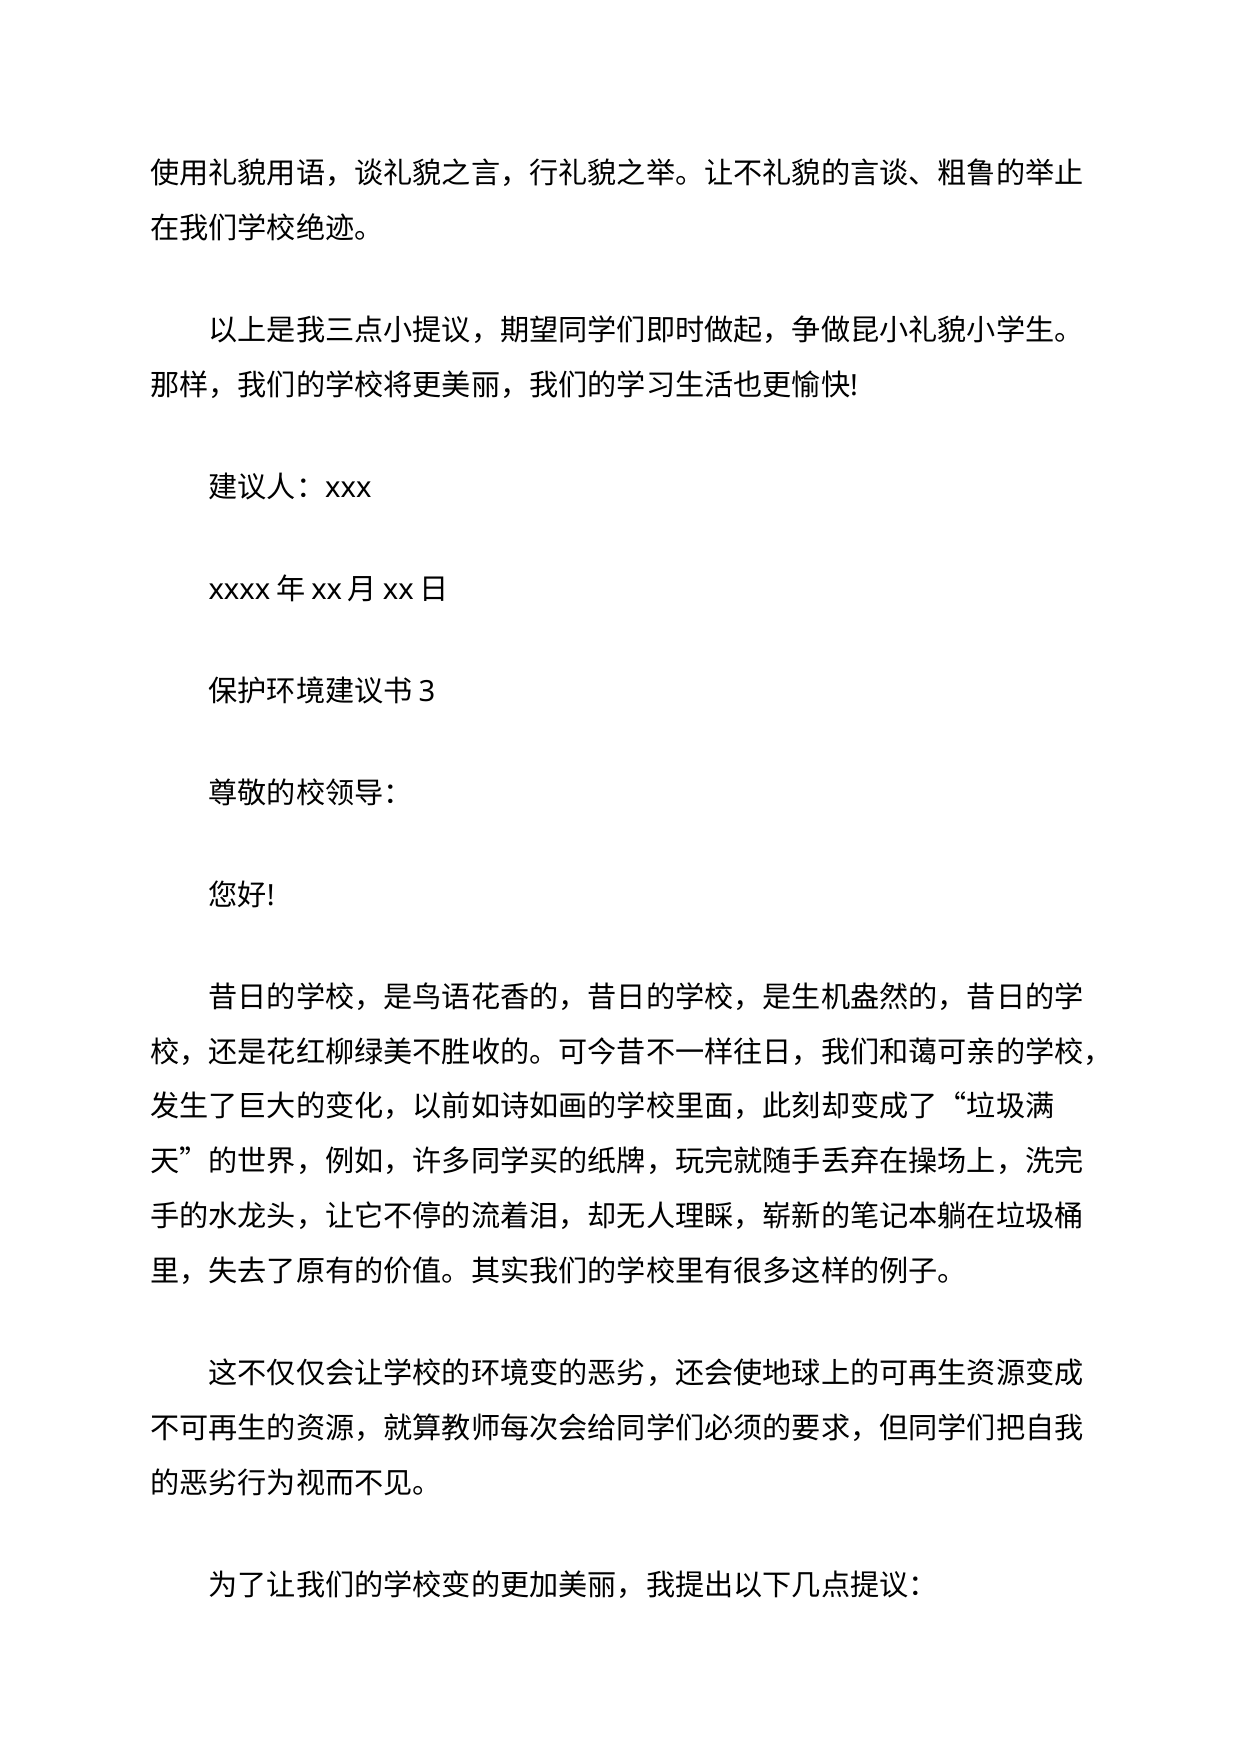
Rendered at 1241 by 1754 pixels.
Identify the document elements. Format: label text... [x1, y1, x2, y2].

text 为了让我们的学校变的更加美丽，我提出以下几点提议： [150, 1561, 1090, 1603]
text 以上是我三点小提议，期望同学们即时做起，争做昆小礼貌小学生。那样，我们的学校将更美丽，我们的学习生活也更愉快! [150, 307, 1090, 404]
text 建议人：xxx [150, 463, 1090, 506]
text xxxx年xx月xx日 [150, 566, 1090, 608]
text 昔日的学校，是鸟语花香的，昔日的学校，是生机盎然的，昔日的学校，还是花红柳绿美不胜收的。可今昔不一样往日，我们和蔼可亲的学校，发生了巨大的变化，以前如诗如画的学校里面，此刻却变成了“垃圾满天”的世界，例如，许多同学买的纸牌，玩完就随手丢弃在操场上，洗完手的水龙头，让它不停的流着泪，却无人理睬，崭新的笔记本躺在垃圾桶里，失去了原有的价值。其实我们的学校里有很多这样的例子。 [150, 973, 1090, 1290]
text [150, 150, 1090, 247]
text 尊敬的校领导： [150, 769, 1090, 812]
text 这不仅仅会让学校的环境变的恶劣，还会使地球上的可再生资源变成不可再生的资源，就算教师每次会给同学们必须的要求，但同学们把自我的恶劣行为视而不见。 [150, 1349, 1090, 1502]
text 保护环境建议书3 [150, 667, 1090, 710]
text 您好! [150, 871, 1090, 914]
